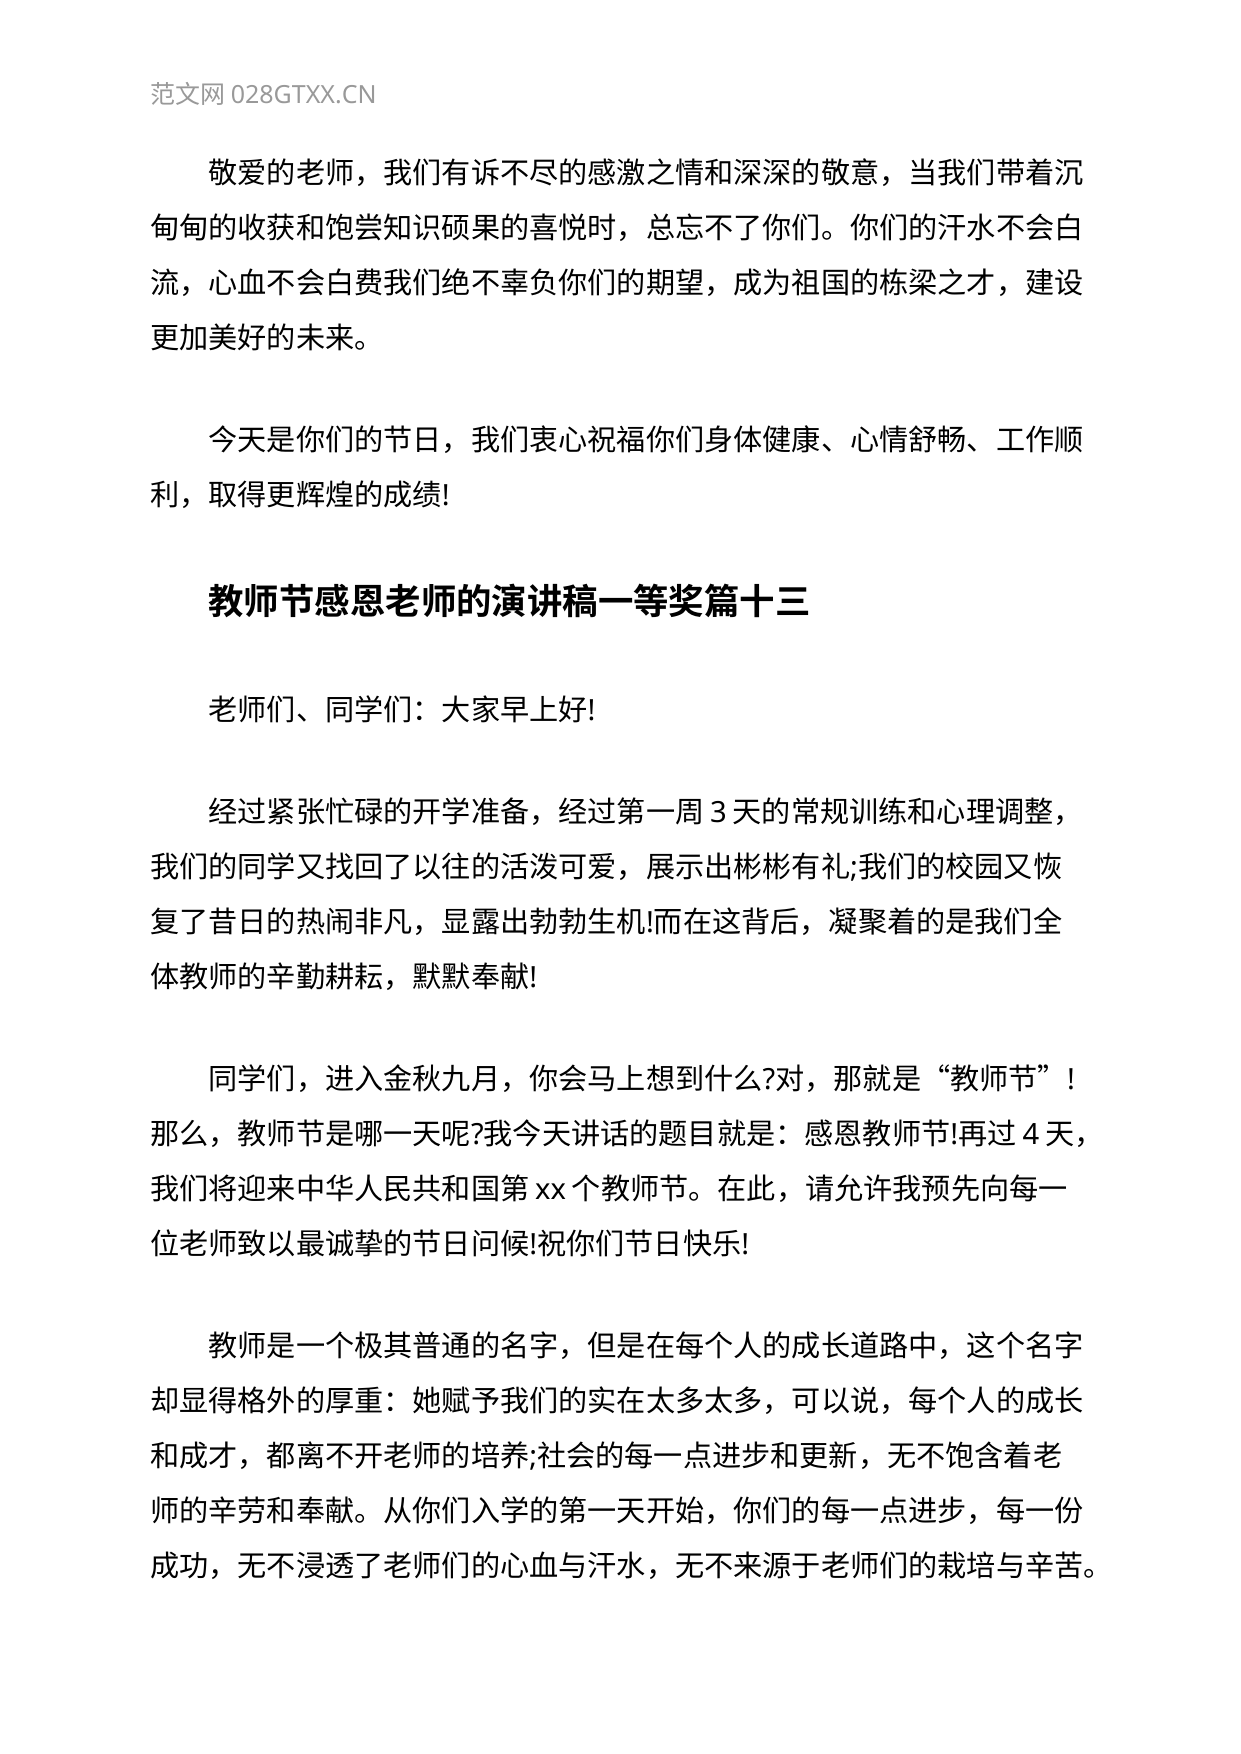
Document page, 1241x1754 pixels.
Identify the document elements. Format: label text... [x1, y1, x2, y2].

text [150, 1323, 1090, 1585]
text 教师节感恩老师的演讲稿一等奖篇十三 [150, 573, 1090, 624]
text 同学们，进入金秋九月，你会马上想到什么?对，那就是“教师节”!那么，教师节是哪一天呢?我今天讲话的题目就是：感恩教师节!再过4天，我们将迎来中华人民共和国第xx个教师节。在此，请允许我预先向每一位老师致以最诚挚的节日问候!祝你们节日快乐! [150, 1056, 1090, 1263]
text 敬爱的老师，我们有诉不尽的感激之情和深深的敬意，当我们带着沉甸甸的收获和饱尝知识硕果的喜悦时，总忘不了你们。你们的汗水不会白流，心血不会白费我们绝不辜负你们的期望，成为祖国的栋梁之才，建设更加美好的未来。 [150, 150, 1090, 357]
text 今天是你们的节日，我们衷心祝福你们身体健康、心情舒畅、工作顺利，取得更辉煌的成绩! [150, 416, 1090, 514]
text 经过紧张忙碌的开学准备，经过第一周3天的常规训练和心理调整，我们的同学又找回了以往的活泼可爱，展示出彬彬有礼;我们的校园又恢复了昔日的热闹非凡，显露出勃勃生机!而在这背后，凝聚着的是我们全体教师的辛勤耕耘，默默奉献! [150, 789, 1090, 996]
text 老师们、同学们：大家早上好! [150, 687, 1090, 729]
